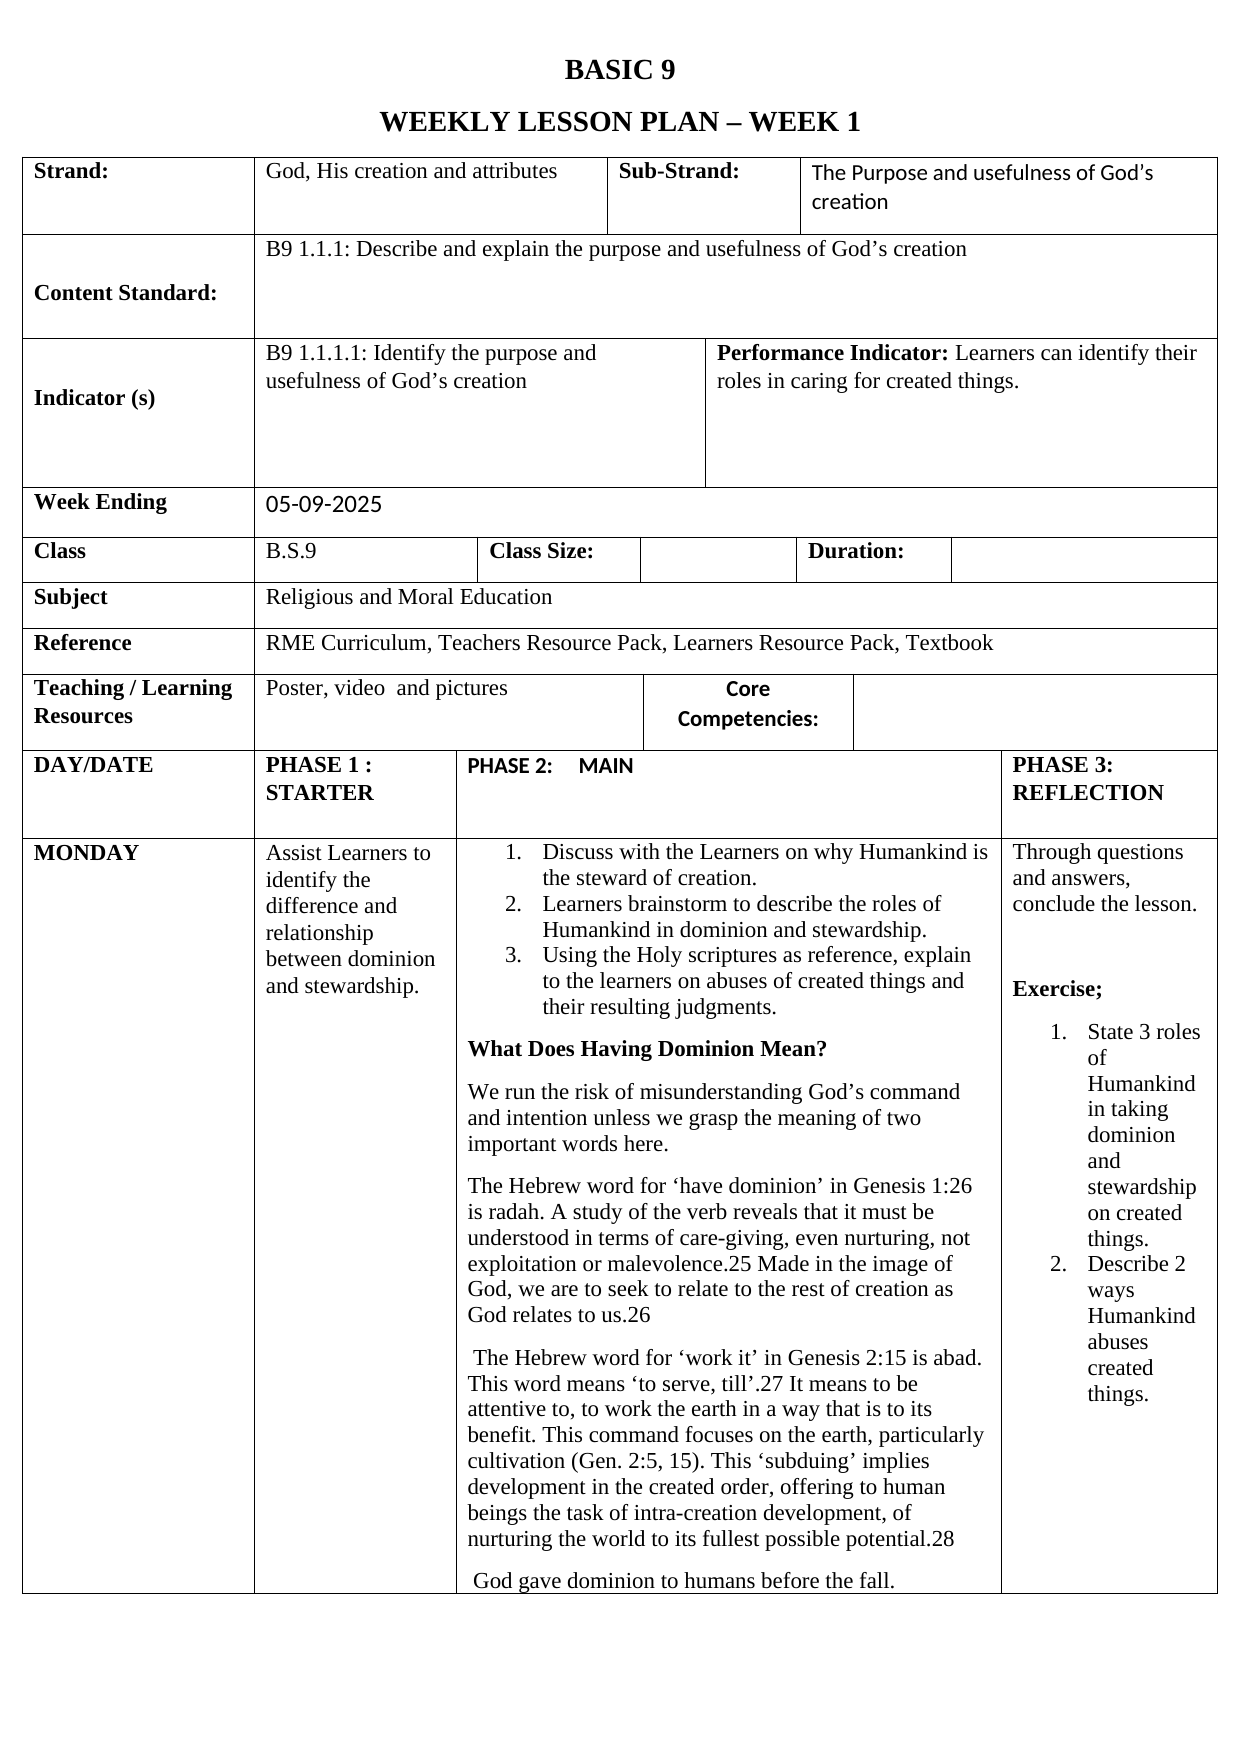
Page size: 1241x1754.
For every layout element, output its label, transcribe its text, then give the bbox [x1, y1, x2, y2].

table_cell Performance Indicator: Learners can identify their roles in caring for created things. [706, 339, 1217, 487]
table_cell PHASE 3: REFLECTION [1002, 751, 1217, 838]
table_cell [641, 538, 796, 582]
table_cell Poster, video and pictures [255, 675, 643, 750]
table_cell Week Ending [23, 488, 254, 537]
text WEEKLY LESSON PLAN – WEEK 1 [150, 104, 1090, 138]
table_cell Class [23, 538, 254, 582]
table_cell Religious and Moral Education [255, 583, 1217, 628]
table_cell RME Curriculum, Teachers Resource Pack, Learners Resource Pack, Textbook [255, 629, 1217, 673]
table_cell Duration: [797, 538, 951, 582]
table_header God, His creation and attributes [255, 158, 607, 233]
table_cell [457, 839, 1001, 1593]
table_cell Subject [23, 583, 254, 628]
table_header The Purpose and usefulness of God’s creation [801, 158, 1217, 233]
table_cell MONDAY [23, 839, 254, 1593]
table_cell DAY/DATE [23, 751, 254, 838]
text BASIC 9 [150, 52, 1090, 86]
table_cell B9 1.1.1: Describe and explain the purpose and usefulness of God’s creation [255, 235, 1217, 338]
table_header Sub-Strand: [608, 158, 800, 233]
table_cell Reference [23, 629, 254, 673]
table_cell B9 1.1.1.1: Identify the purpose and usefulness of God’s creation [255, 339, 705, 487]
table_cell Indicator (s) [23, 339, 254, 487]
table_cell Core Competencies: [644, 675, 853, 750]
table_header Strand: [23, 158, 254, 233]
table_cell [854, 675, 1217, 750]
table_cell 05-09-2025 [255, 488, 1217, 537]
table_cell Class Size: [478, 538, 640, 582]
table_cell PHASE 2: MAIN [457, 751, 1001, 838]
table_cell PHASE 1 : STARTER [255, 751, 456, 838]
table_cell B.S.9 [255, 538, 477, 582]
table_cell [1002, 839, 1217, 1593]
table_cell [255, 839, 456, 1593]
table_cell [952, 538, 1217, 582]
table_cell Teaching / Learning Resources [23, 675, 254, 750]
table_cell Content Standard: [23, 235, 254, 338]
